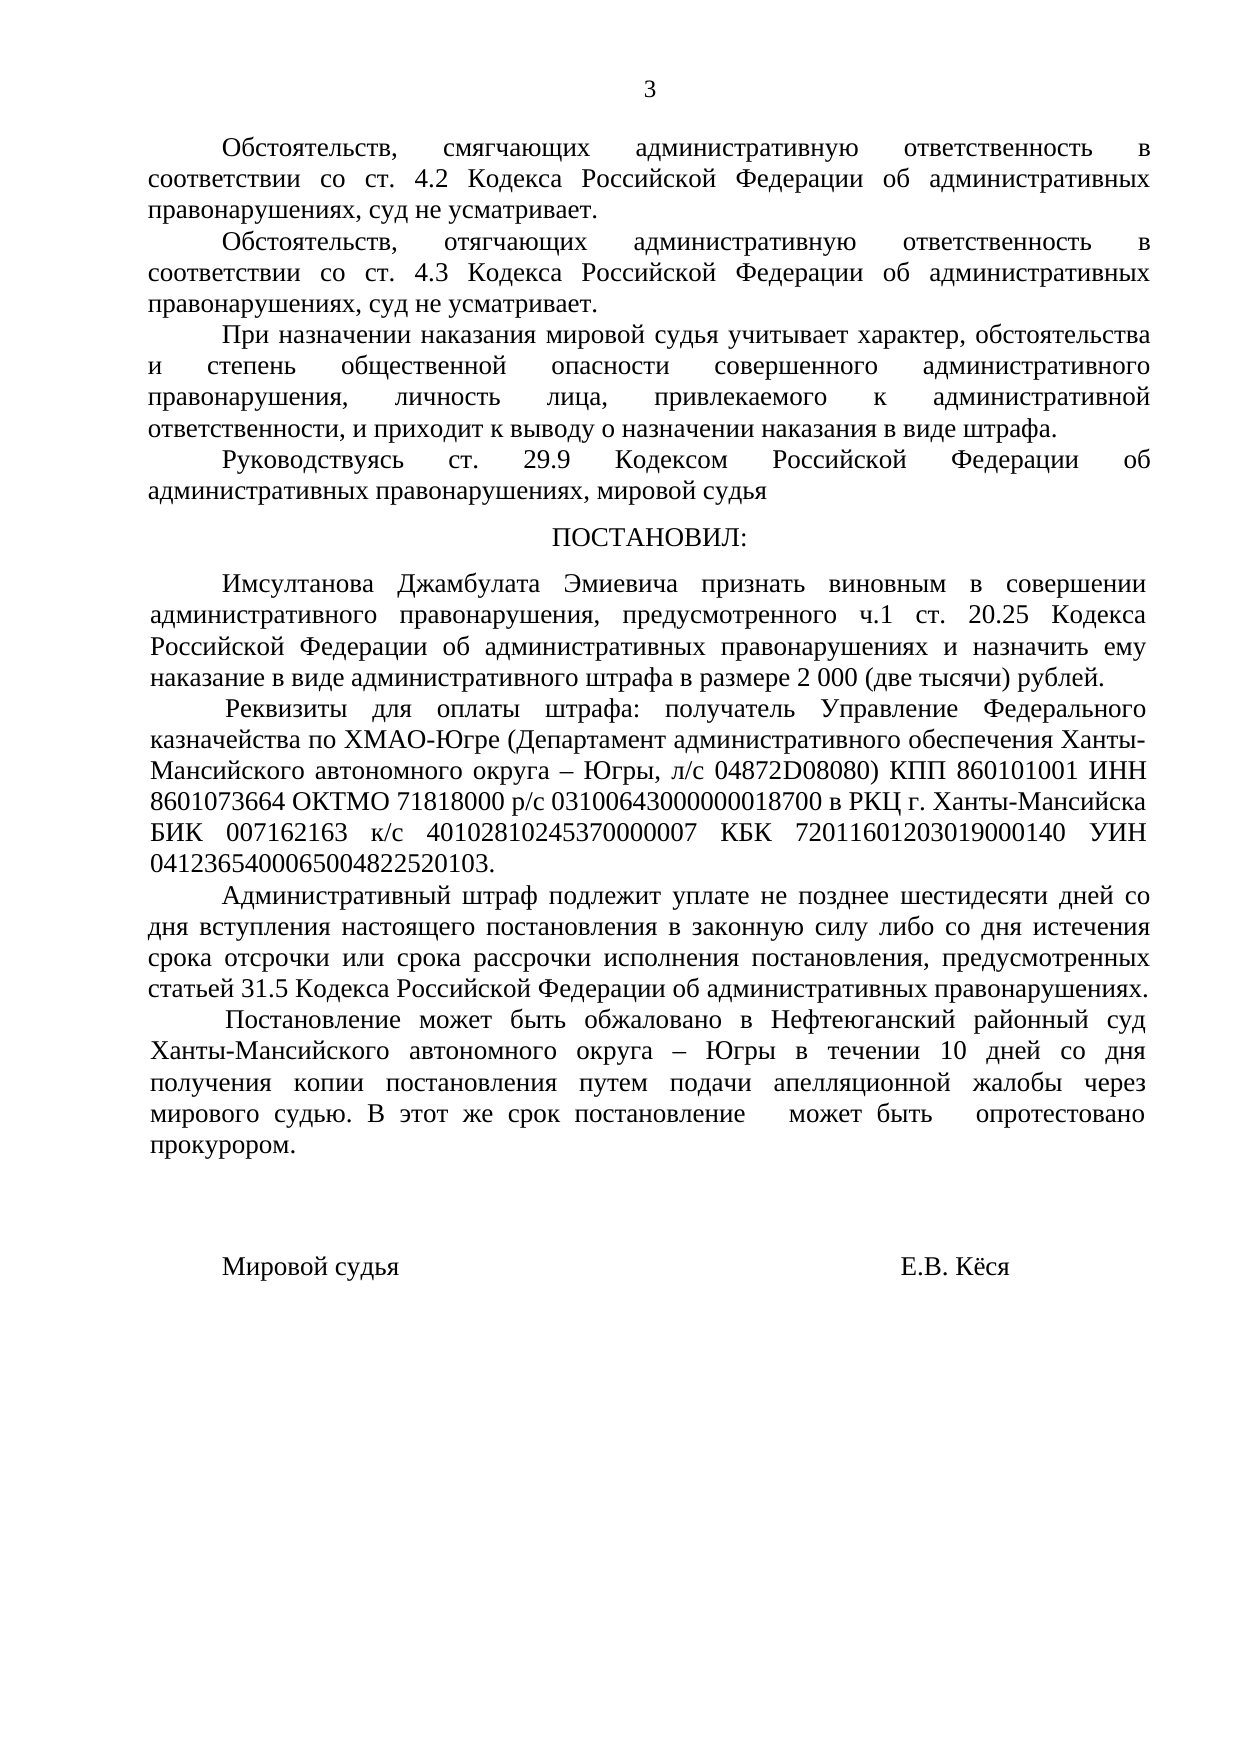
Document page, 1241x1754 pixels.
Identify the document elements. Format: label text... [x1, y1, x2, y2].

text Руководствуясь ст. 29.9 Кодексом Российской Федерации об административных правонарушениях, мировой судья [148, 443, 1152, 505]
text Обстоятельств, смягчающих административную ответственность в соответствии со ст. 4.2 Кодекса Российской Федерации об административных правонарушениях, суд не усматривает. [148, 131, 1152, 225]
text ПОСТАНОВИЛ: [148, 521, 1152, 552]
text Постановление может быть обжаловано в Нефтеюганский районный суд Ханты-Мансийского автономного округа – Югры в течении 10 дней со дня получения копии постановления путем подачи апелляционной жалобы через мирового судью. В этот же срок постановление может быть опротестовано прокурором. [150, 1003, 1147, 1159]
text Обстоятельств, отягчающих административную ответственность в соответствии со ст. 4.3 Кодекса Российской Федерации об административных правонарушениях, суд не усматривает. [148, 225, 1152, 318]
text Мировой судья Е.В. Кёся [148, 1250, 1152, 1281]
text Административный штраф подлежит уплате не позднее шестидесяти дней со дня вступления настоящего постановления в законную силу либо со дня истечения срока отсрочки или срока рассрочки исполнения постановления, предусмотренных статьей 31.5 Кодекса Российской Федерации об административных правонарушениях. [148, 879, 1152, 1003]
text Реквизиты для оплаты штрафа: получатель Управление Федерального казначейства по ХМАО-Югре (Департамент административного обеспечения Ханты-Мансийского автономного округа – Югры, л/с 04872D08080) КПП 860101001 ИНН 8601073664 ОКТМО 71818000 р/с 03100643000000018700 в РКЦ г. Ханты-Мансийска БИК 007162163 к/с 40102810245370000007 КБК 72011601203019000140 УИН 0412365400065004822520103. [150, 692, 1147, 879]
text При назначении наказания мировой судья учитывает характер, обстоятельства и степень общественной опасности совершенного административного правонарушения, личность лица, привлекаемого к административной ответственности, и приходит к выводу о назначении наказания в виде штрафа. [148, 318, 1152, 443]
text Имсултанова Джамбулата Эмиевича признать виновным в совершении административного правонарушения, предусмотренного ч.1 ст. 20.25 Кодекса Российской Федерации об административных правонарушениях и назначить ему наказание в виде административного штрафа в размере 2 000 (две тысячи) рублей. [150, 567, 1147, 692]
